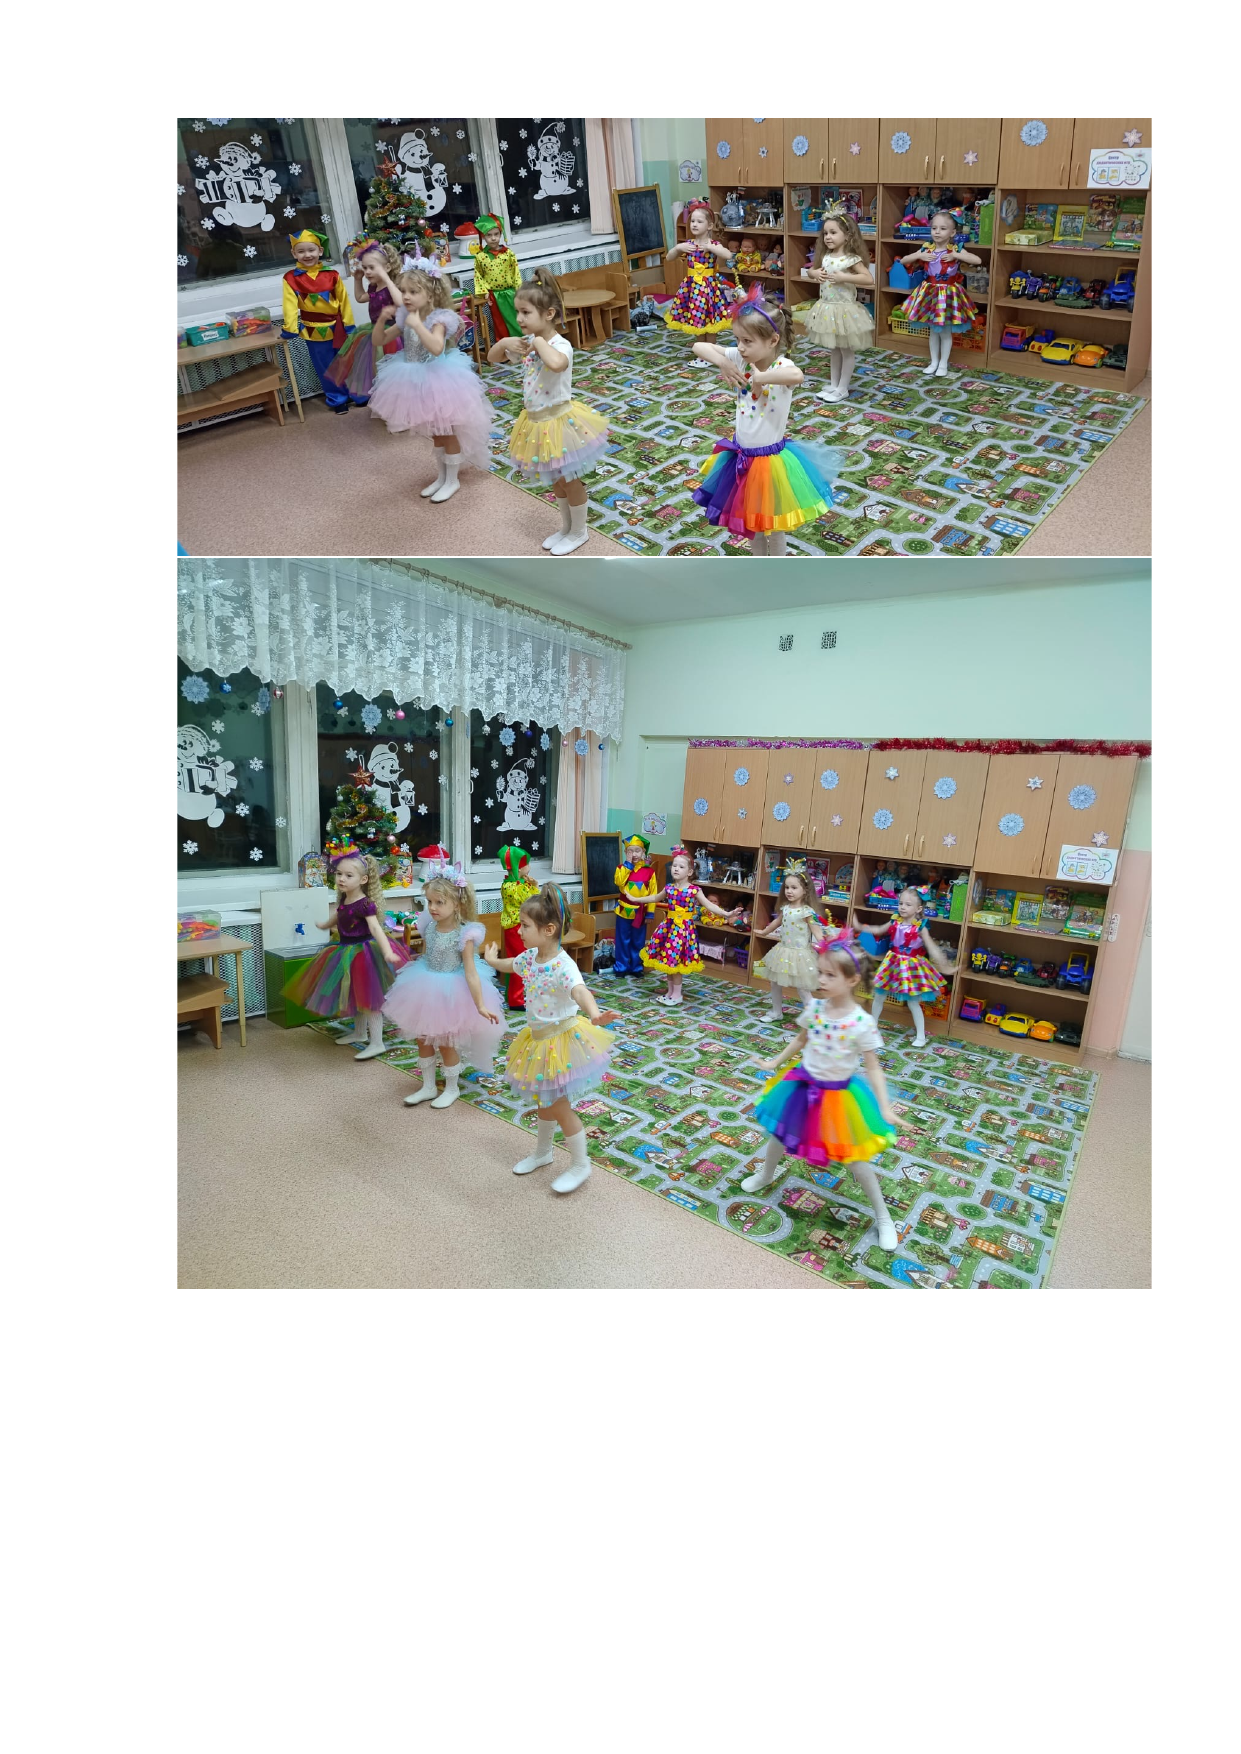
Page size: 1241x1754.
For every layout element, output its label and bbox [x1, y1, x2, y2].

picture [177, 118, 1152, 556]
picture [177, 558, 1152, 1289]
